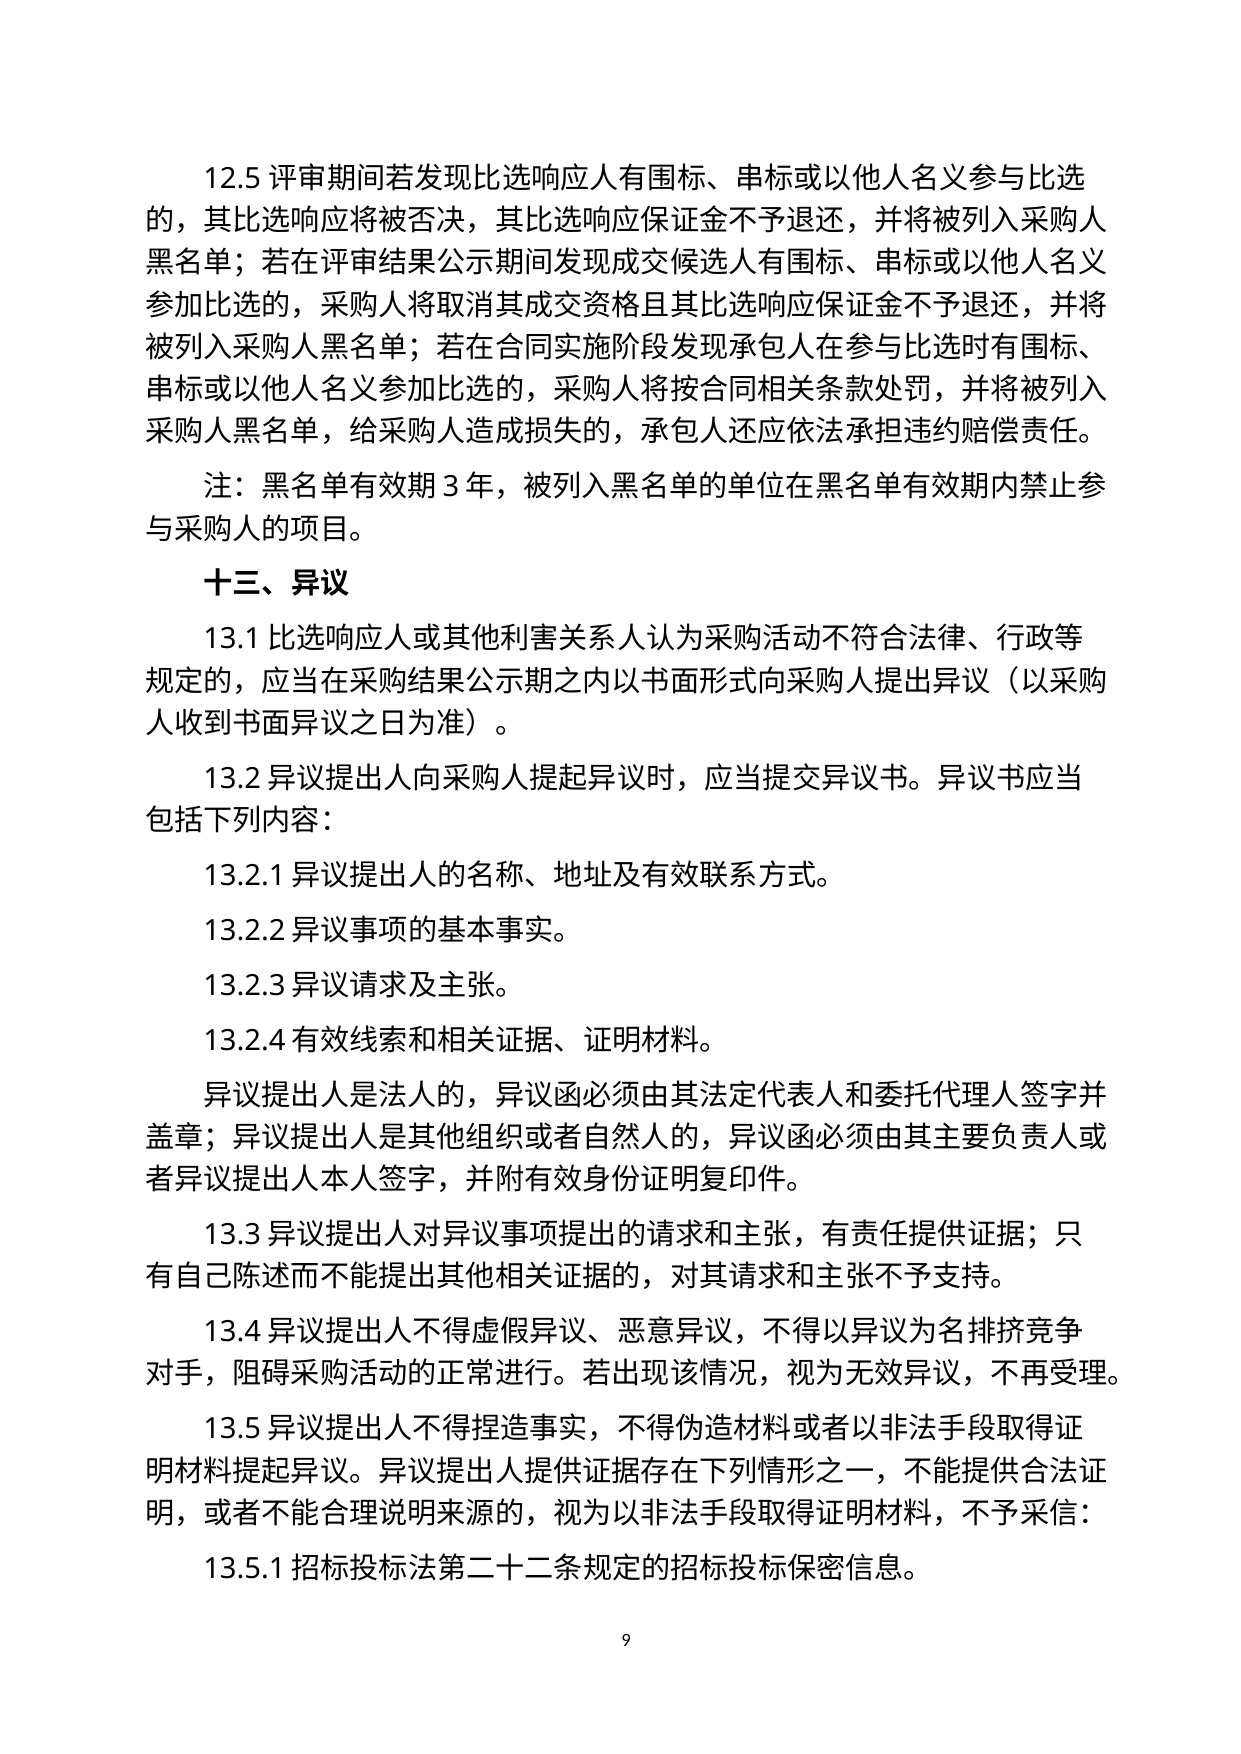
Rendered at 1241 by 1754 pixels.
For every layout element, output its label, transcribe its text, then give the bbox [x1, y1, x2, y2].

text 异议提出人是法人的，异议函必须由其法定代表人和委托代理人签字并盖章；异议提出人是其他组织或者自然人的，异议函必须由其主要负责人或者异议提出人本人签字，并附有效身份证明复印件。 [145, 1071, 1107, 1198]
text 13.2.2异议事项的基本事实。 [145, 906, 1107, 949]
text 13.2.1异议提出人的名称、地址及有效联系方式。 [145, 851, 1107, 894]
text 十三、异议 [145, 560, 1107, 602]
text 12.5 评审期间若发现比选响应人有围标、串标或以他人名义参与比选的，其比选响应将被否决，其比选响应保证金不予退还，并将被列入采购人黑名单；若在评审结果公示期间发现成交候选人有围标、串标或以他人名义参加比选的，采购人将取消其成交资格且其比选响应保证金不予退还，并将被列入采购人黑名单；若在合同实施阶段发现承包人在参与比选时有围标、串标或以他人名义参加比选的，采购人将按合同相关条款处罚，并将被列入采购人黑名单，给采购人造成损失的，承包人还应依法承担违约赔偿责任。 [145, 154, 1107, 450]
text 13.2异议提出人向采购人提起异议时，应当提交异议书。异议书应当包括下列内容： [145, 754, 1107, 839]
text 13.5异议提出人不得捏造事实，不得伪造材料或者以非法手段取得证明材料提起异议。异议提出人提供证据存在下列情形之一，不能提供合法证明，或者不能合理说明来源的，视为以非法手段取得证明材料，不予采信： [145, 1405, 1107, 1532]
text 13.2.3异议请求及主张。 [145, 961, 1107, 1004]
text 13.1比选响应人或其他利害关系人认为采购活动不符合法律、行政等规定的，应当在采购结果公示期之内以书面形式向采购人提出异议（以采购人收到书面异议之日为准）。 [145, 615, 1107, 742]
text 注：黑名单有效期3年，被列入黑名单的单位在黑名单有效期内禁止参与采购人的项目。 [145, 463, 1107, 547]
text 13.4异议提出人不得虚假异议、恶意异议，不得以异议为名排挤竞争对手，阻碍采购活动的正常进行。若出现该情况，视为无效异议，不再受理。 [145, 1308, 1107, 1392]
text 13.2.4有效线索和相关证据、证明材料。 [145, 1016, 1107, 1058]
text 13.3异议提出人对异议事项提出的请求和主张，有责任提供证据；只有自己陈述而不能提出其他相关证据的，对其请求和主张不予支持。 [145, 1210, 1107, 1295]
text 13.5.1招标投标法第二十二条规定的招标投标保密信息。 [145, 1544, 1107, 1587]
